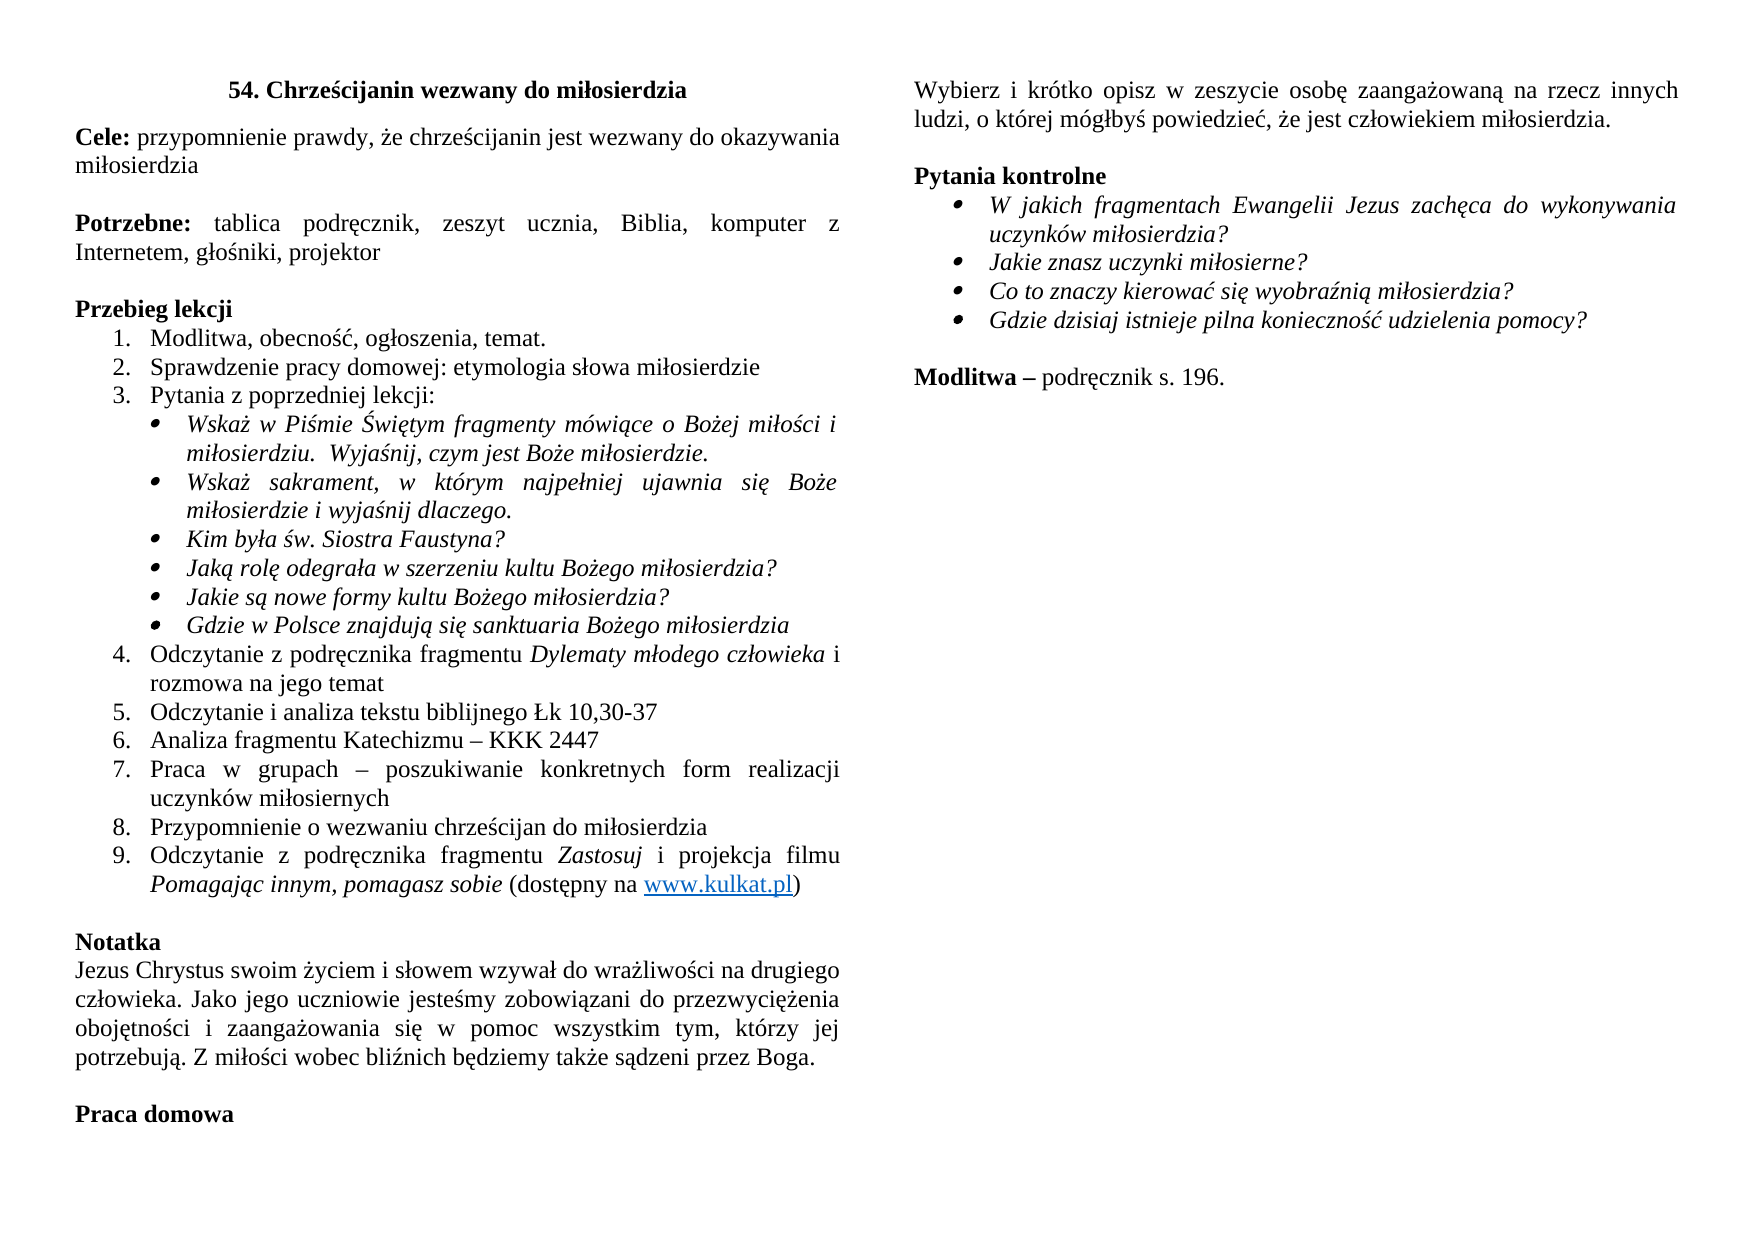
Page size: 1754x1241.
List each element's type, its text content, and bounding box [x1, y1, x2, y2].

list Przypomnienie o wezwaniu chrześcijan do miłosierdzia [112, 812, 840, 841]
text Modlitwa – podręcznik s. 196. [914, 362, 1679, 391]
list Sprawdzenie pracy domowej: etymologia słowa miłosierdzie [112, 352, 840, 381]
list Modlitwa, obecność, ogłoszenia, temat. [112, 323, 840, 352]
list Odczytanie z podręcznika fragmentu Zastosuj i projekcja filmu Pomagając innym, pomagasz sobie (dostępny na www.kulkat.pl) [112, 841, 840, 898]
text Jezus Chrystus swoim życiem i słowem wzywał do wrażliwości na drugiego człowieka. Jako jego uczniowie jesteśmy zobowiązani do przezwyciężenia obojętności i zaangażowania się w pomoc wszystkim tym, którzy jej potrzebują. Z miłości wobec bliźnich będziemy także sądzeni przez Boga. [75, 956, 840, 1071]
text 54. Chrześcijanin wezwany do miłosierdzia [75, 75, 840, 104]
text Potrzebne: tablica podręcznik, zeszyt ucznia, Biblia, komputer z Internetem, głośniki, projektor [75, 208, 840, 266]
list Gdzie dzisiaj istnieje pilna konieczność udzielenia pomocy? [951, 305, 1679, 334]
list Praca w grupach – poszukiwanie konkretnych form realizacji uczynków miłosiernych [112, 754, 840, 812]
list Odczytanie z podręcznika fragmentu Dylematy młodego człowieka i rozmowa na jego temat [112, 639, 840, 697]
list Odczytanie i analiza tekstu biblijnego Łk 10,30-37 [112, 697, 840, 726]
list Co to znaczy kierować się wyobraźnią miłosierdzia? [951, 276, 1679, 305]
list Jakie są nowe formy kultu Bożego miłosierdzia? [149, 582, 840, 611]
text Praca domowa [75, 1099, 840, 1128]
list Wskaż sakrament, w którym najpełniej ujawnia się Boże miłosierdzie i wyjaśnij dlaczego. [149, 467, 840, 524]
list Analiza fragmentu Katechizmu – KKK 2447 [112, 726, 840, 754]
text Przebieg lekcji [75, 294, 840, 323]
text Wybierz i krótko opisz w zeszycie osobę zaangażowaną na rzecz innych ludzi, o której mógłbyś powiedzieć, że jest człowiekiem miłosierdzia. [914, 75, 1679, 132]
list Gdzie w Polsce znajdują się sanktuaria Bożego miłosierdzia [149, 611, 840, 639]
text Notatka [75, 927, 840, 956]
list Jaką rolę odegrała w szerzeniu kultu Bożego miłosierdzia? [149, 553, 840, 582]
list W jakich fragmentach Ewangelii Jezus zachęca do wykonywania uczynków miłosierdzia? [951, 190, 1679, 247]
list Kim była św. Siostra Faustyna? [149, 524, 840, 553]
list Pytania z poprzedniej lekcji: [112, 381, 840, 409]
list Jakie znasz uczynki miłosierne? [951, 247, 1679, 276]
list Wskaż w Piśmie Świętym fragmenty mówiące o Bożej miłości i miłosierdziu. Wyjaśnij, czym jest Boże miłosierdzie. [149, 409, 840, 467]
text Pytania kontrolne [914, 161, 1679, 190]
text Cele: przypomnienie prawdy, że chrześcijanin jest wezwany do okazywania miłosierdzia [75, 122, 840, 179]
